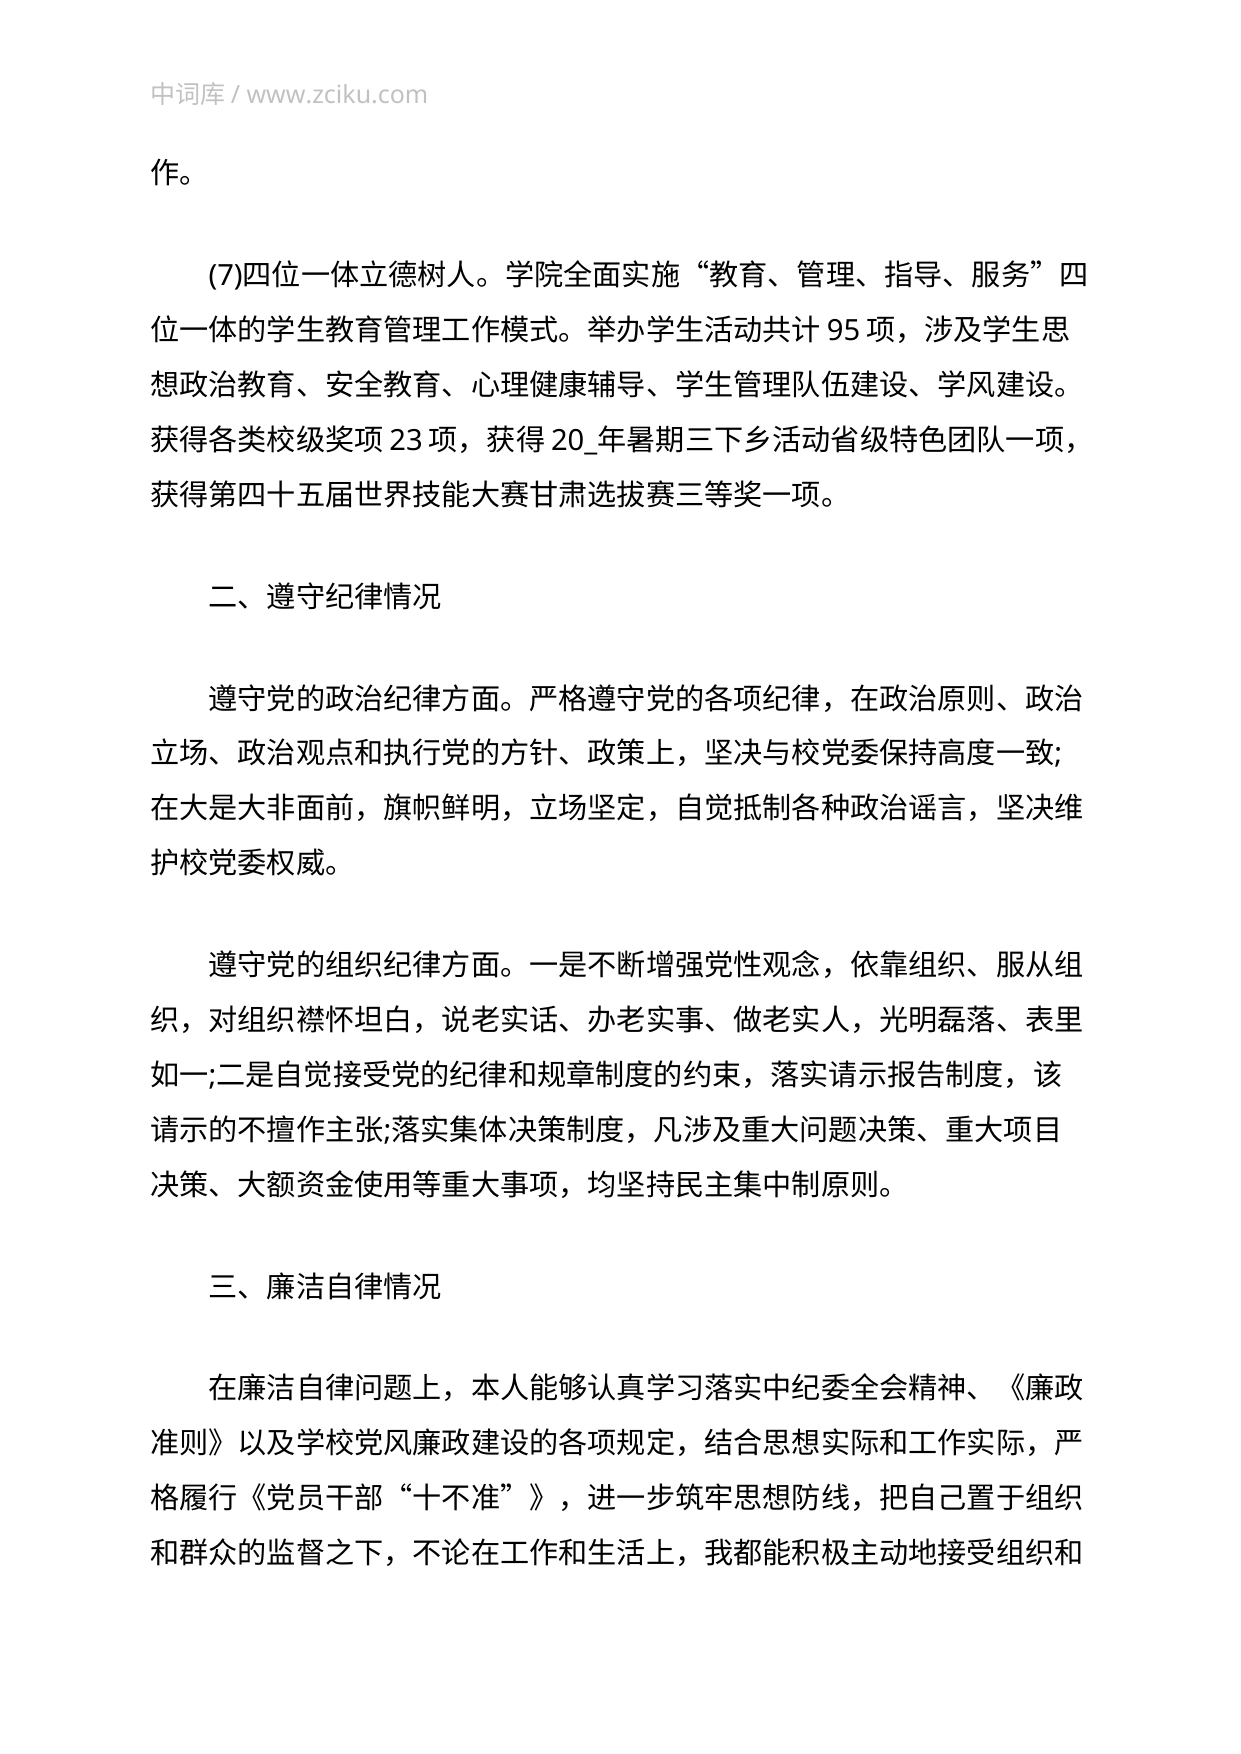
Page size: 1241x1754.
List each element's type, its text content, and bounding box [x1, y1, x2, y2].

text 三、廉洁自律情况 [150, 1263, 1090, 1306]
text 遵守党的组织纪律方面。一是不断增强党性观念，依靠组织、服从组织，对组织襟怀坦白，说老实话、办老实事、做老实人，光明磊落、表里如一;二是自觉接受党的纪律和规章制度的约束，落实请示报告制度，该请示的不擅作主张;落实集体决策制度，凡涉及重大问题决策、重大项目决策、大额资金使用等重大事项，均坚持民主集中制原则。 [150, 942, 1090, 1204]
text (7)四位一体立德树人。学院全面实施“教育、管理、指导、服务”四位一体的学生教育管理工作模式。举办学生活动共计95项，涉及学生思想政治教育、安全教育、心理健康辅导、学生管理队伍建设、学风建设。获得各类校级奖项23项，获得20_年暑期三下乡活动省级特色团队一项，获得第四十五届世界技能大赛甘肃选拔赛三等奖一项。 [150, 252, 1090, 514]
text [150, 1365, 1090, 1572]
text 遵守党的政治纪律方面。严格遵守党的各项纪律，在政治原则、政治立场、政治观点和执行党的方针、政策上，坚决与校党委保持高度一致;在大是大非面前，旗帜鲜明，立场坚定，自觉抵制各种政治谣言，坚决维护校党委权威。 [150, 675, 1090, 882]
text 二、遵守纪律情况 [150, 573, 1090, 616]
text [150, 150, 1090, 192]
